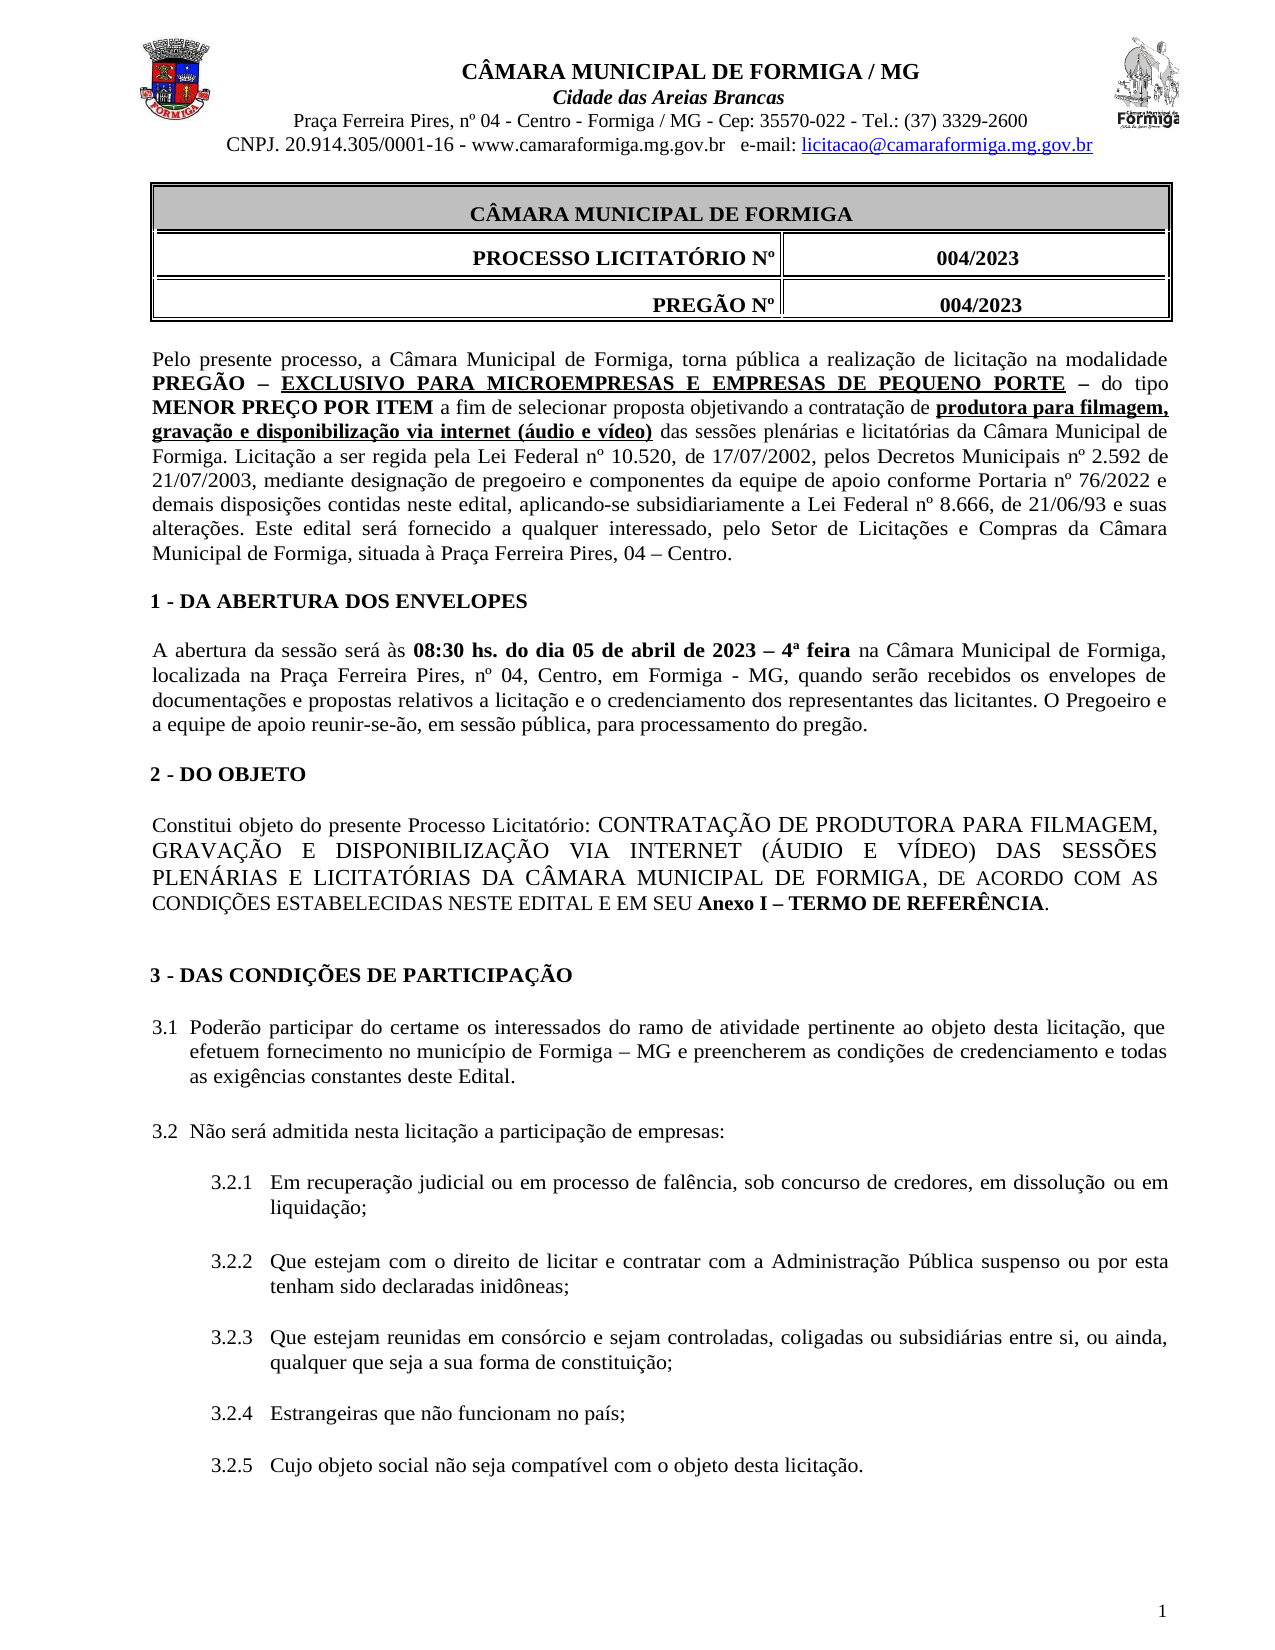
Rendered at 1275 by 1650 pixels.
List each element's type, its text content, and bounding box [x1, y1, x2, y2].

list Cujo objeto social não seja compatível com o objeto desta licitação. [211, 1453, 1169, 1477]
table_header CÂMARA MUNICIPAL DE FORMIGA [154, 187, 1168, 229]
picture [1113, 37, 1179, 128]
table_cell 004/2023 [782, 275, 1171, 317]
list Não será admitida nesta licitação a participação de empresas: [152, 1119, 1167, 1143]
text A abertura da sessão será às 08:30 hs. do dia 05 de abril de 2023 – 4ª feira na Câmara Municipal de Formiga, localizada na Praça Ferreira Pires, nº 04, Centro, em Formiga - MG, quando serão recebidos os envelopes de documentações e propostas relativos a licitação e o credenciamento dos representantes das licitantes. O Pregoeiro e a equipe de apoio reunir-se-ão, em sessão pública, para processamento do pregão. [152, 638, 1167, 736]
list Estrangeiras que não funcionam no país; [211, 1401, 1169, 1425]
table_cell PREGÃO Nº [152, 275, 782, 317]
subtitle - DO OBJETO [150, 762, 1167, 786]
table_cell 004/2023 [782, 229, 1171, 275]
text Pelo presente processo, a Câmara Municipal de Formiga, torna pública a realização de licitação na modalidade PREGÃO – EXCLUSIVO PARA MICROEMPRESAS E EMPRESAS DE PEQUENO PORTE – do tipo MENOR PREÇO POR ITEM a fim de selecionar proposta objetivando a contratação de produtora para filmagem, gravação e disponibilização via internet (áudio e vídeo) das sessões plenárias e licitatórias da Câmara Municipal de Formiga. Licitação a ser regida pela Lei Federal nº 10.520, de 17/07/2002, pelos Decretos Municipais nº 2.592 de 21/07/2003, mediante designação de pregoeiro e componentes da equipe de apoio conforme Portaria nº 76/2022 e demais disposições contidas neste edital, aplicando-se subsidiariamente a Lei Federal nº 8.666, de 21/06/93 e suas alterações. Este edital será fornecido a qualquer interessado, pelo Setor de Licitações e Compras da Câmara Municipal de Formiga, situada à Praça Ferreira Pires, 04 – Centro. [152, 346, 1169, 565]
subtitle - DA ABERTURA DOS ENVELOPES [150, 589, 1167, 613]
picture [139, 37, 212, 121]
list Que estejam reunidas em consórcio e sejam controladas, coligadas ou subsidiárias entre si, ou ainda, qualquer que seja a sua forma de constituição; [211, 1325, 1169, 1374]
list Poderão participar do certame os interessados do ramo de atividade pertinente ao objeto desta licitação, que efetuem fornecimento no município de Formiga – MG e preencherem as condições de credenciamento e todas as exigências constantes deste Edital. [152, 1015, 1167, 1088]
text Constitui objeto do presente Processo Licitatório: CONTRATAÇÃO DE PRODUTORA PARA FILMAGEM, GRAVAÇÃO E DISPONIBILIZAÇÃO VIA INTERNET (ÁUDIO E VÍDEO) DAS SESSÕES PLENÁRIAS E LICITATÓRIAS DA CÂMARA MUNICIPAL DE FORMIGA, DE ACORDO COM AS CONDIÇÕES ESTABELECIDAS NESTE EDITAL E EM SEU Anexo I – TERMO DE REFERÊNCIA. [152, 811, 1158, 915]
list - DAS CONDIÇÕES DE PARTICIPAÇÃO [150, 963, 1167, 987]
list Que estejam com o direito de licitar e contratar com a Administração Pública suspenso ou por esta tenham sido declaradas inidôneas; [211, 1249, 1169, 1298]
list Em recuperação judicial ou em processo de falência, sob concurso de credores, em dissolução ou em liquidação; [211, 1170, 1169, 1219]
table_cell PROCESSO LICITATÓRIO Nº [152, 229, 782, 275]
